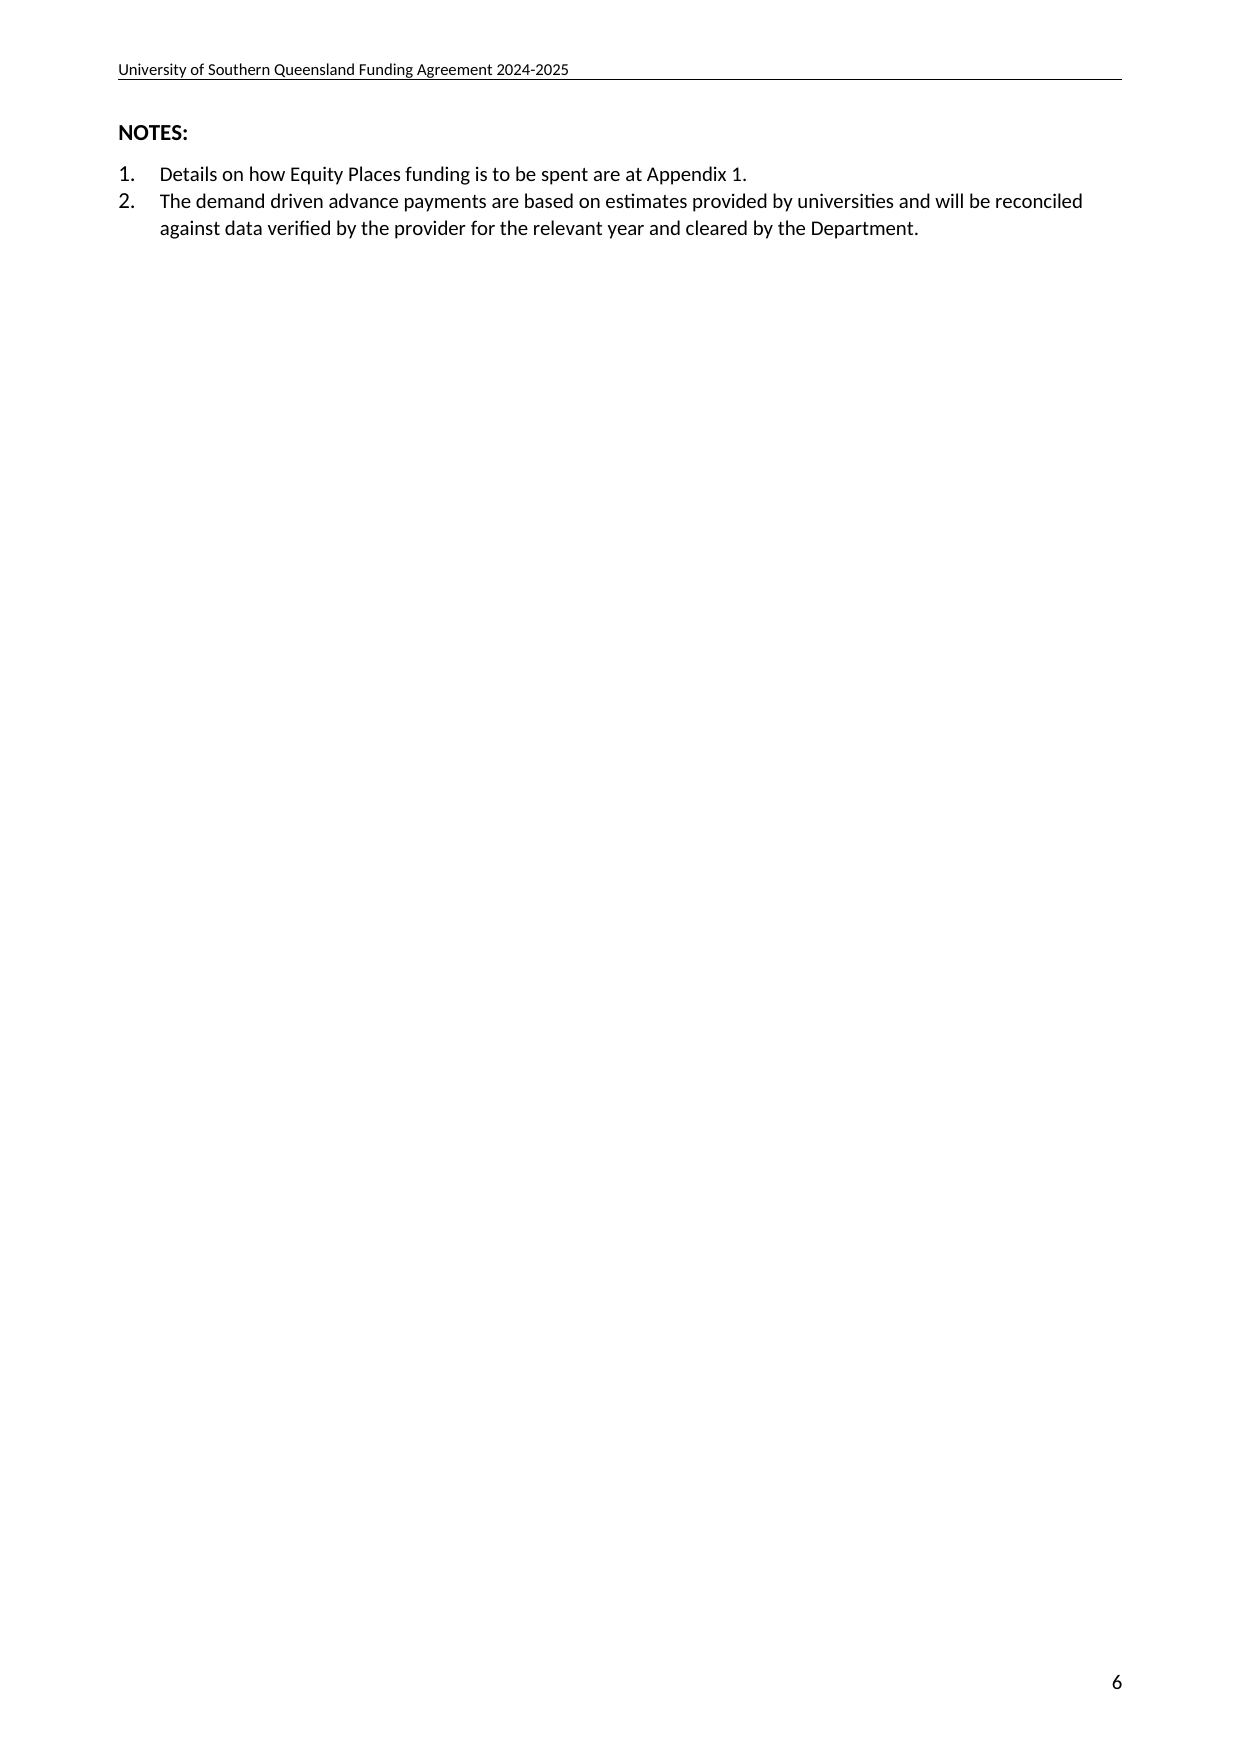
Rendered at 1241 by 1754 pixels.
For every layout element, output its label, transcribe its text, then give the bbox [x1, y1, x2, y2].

text NOTES: [118, 118, 1122, 146]
list The demand driven advance payments are based on estimates provided by universities and will be reconciled against data verified by the provider for the relevant year and cleared by the Department. [118, 187, 1122, 240]
list Details on how Equity Places funding is to be spent are at Appendix 1. [118, 159, 1122, 187]
